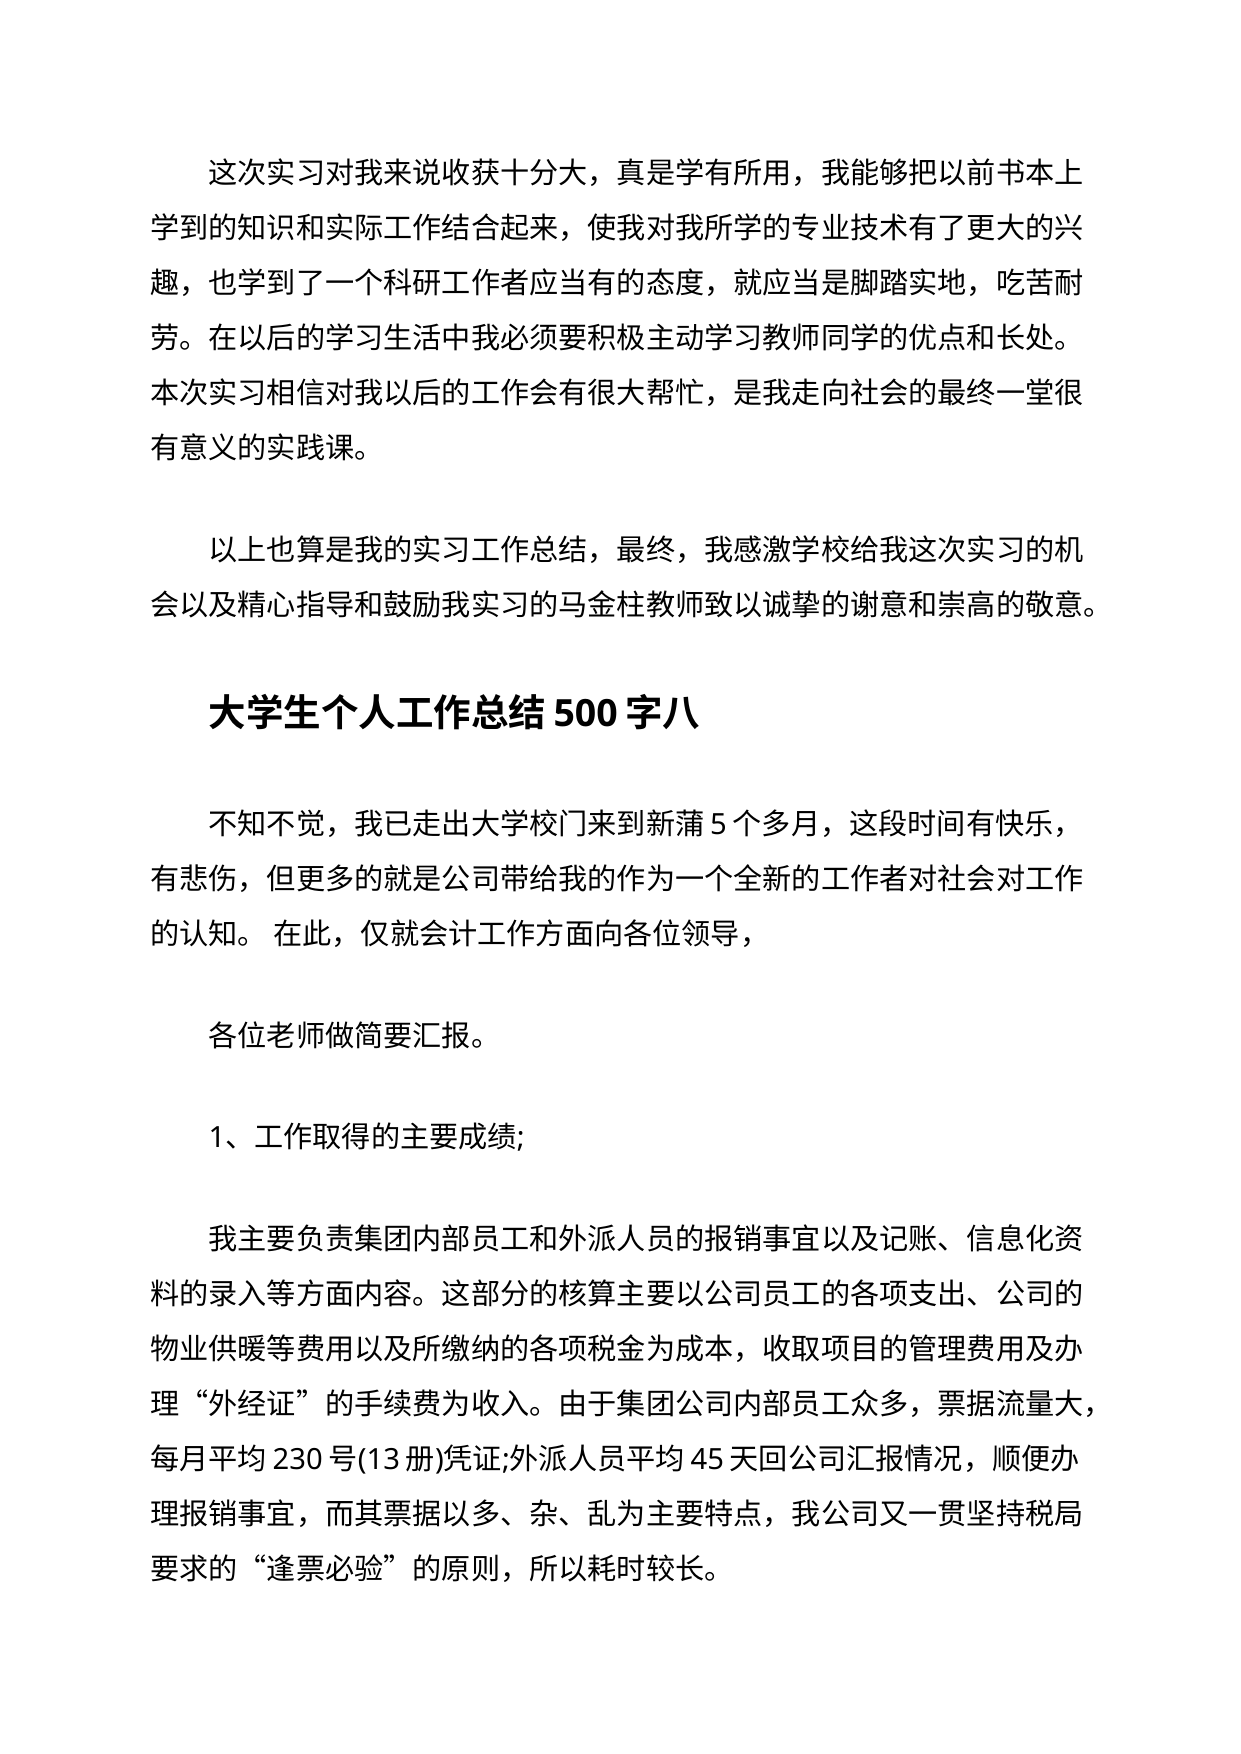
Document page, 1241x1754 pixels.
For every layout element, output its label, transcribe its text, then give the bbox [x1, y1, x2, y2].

text 以上也算是我的实习工作总结，最终，我感激学校给我这次实习的机会以及精心指导和鼓励我实习的马金柱教师致以诚挚的谢意和崇高的敬意。 [150, 526, 1090, 623]
text 这次实习对我来说收获十分大，真是学有所用，我能够把以前书本上学到的知识和实际工作结合起来，使我对我所学的专业技术有了更大的兴趣，也学到了一个科研工作者应当有的态度，就应当是脚踏实地，吃苦耐劳。在以后的学习生活中我必须要积极主动学习教师同学的优点和长处。本次实习相信对我以后的工作会有很大帮忙，是我走向社会的最终一堂很有意义的实践课。 [150, 150, 1090, 467]
text 不知不觉，我已走出大学校门来到新蒲5个多月，这段时间有快乐，有悲伤，但更多的就是公司带给我的作为一个全新的工作者对社会对工作的认知。 在此，仅就会计工作方面向各位领导， [150, 801, 1090, 953]
text 各位老师做简要汇报。 [150, 1012, 1090, 1054]
text 1、工作取得的主要成绩; [150, 1114, 1090, 1156]
text 大学生个人工作总结500字八 [150, 683, 1090, 737]
text 我主要负责集团内部员工和外派人员的报销事宜以及记账、信息化资料的录入等方面内容。这部分的核算主要以公司员工的各项支出、公司的物业供暖等费用以及所缴纳的各项税金为成本，收取项目的管理费用及办理“外经证”的手续费为收入。由于集团公司内部员工众多，票据流量大，每月平均230号(13册)凭证;外派人员平均45天回公司汇报情况，顺便办理报销事宜，而其票据以多、杂、乱为主要特点，我公司又一贯坚持税局要求的“逢票必验”的原则，所以耗时较长。 [150, 1216, 1090, 1588]
